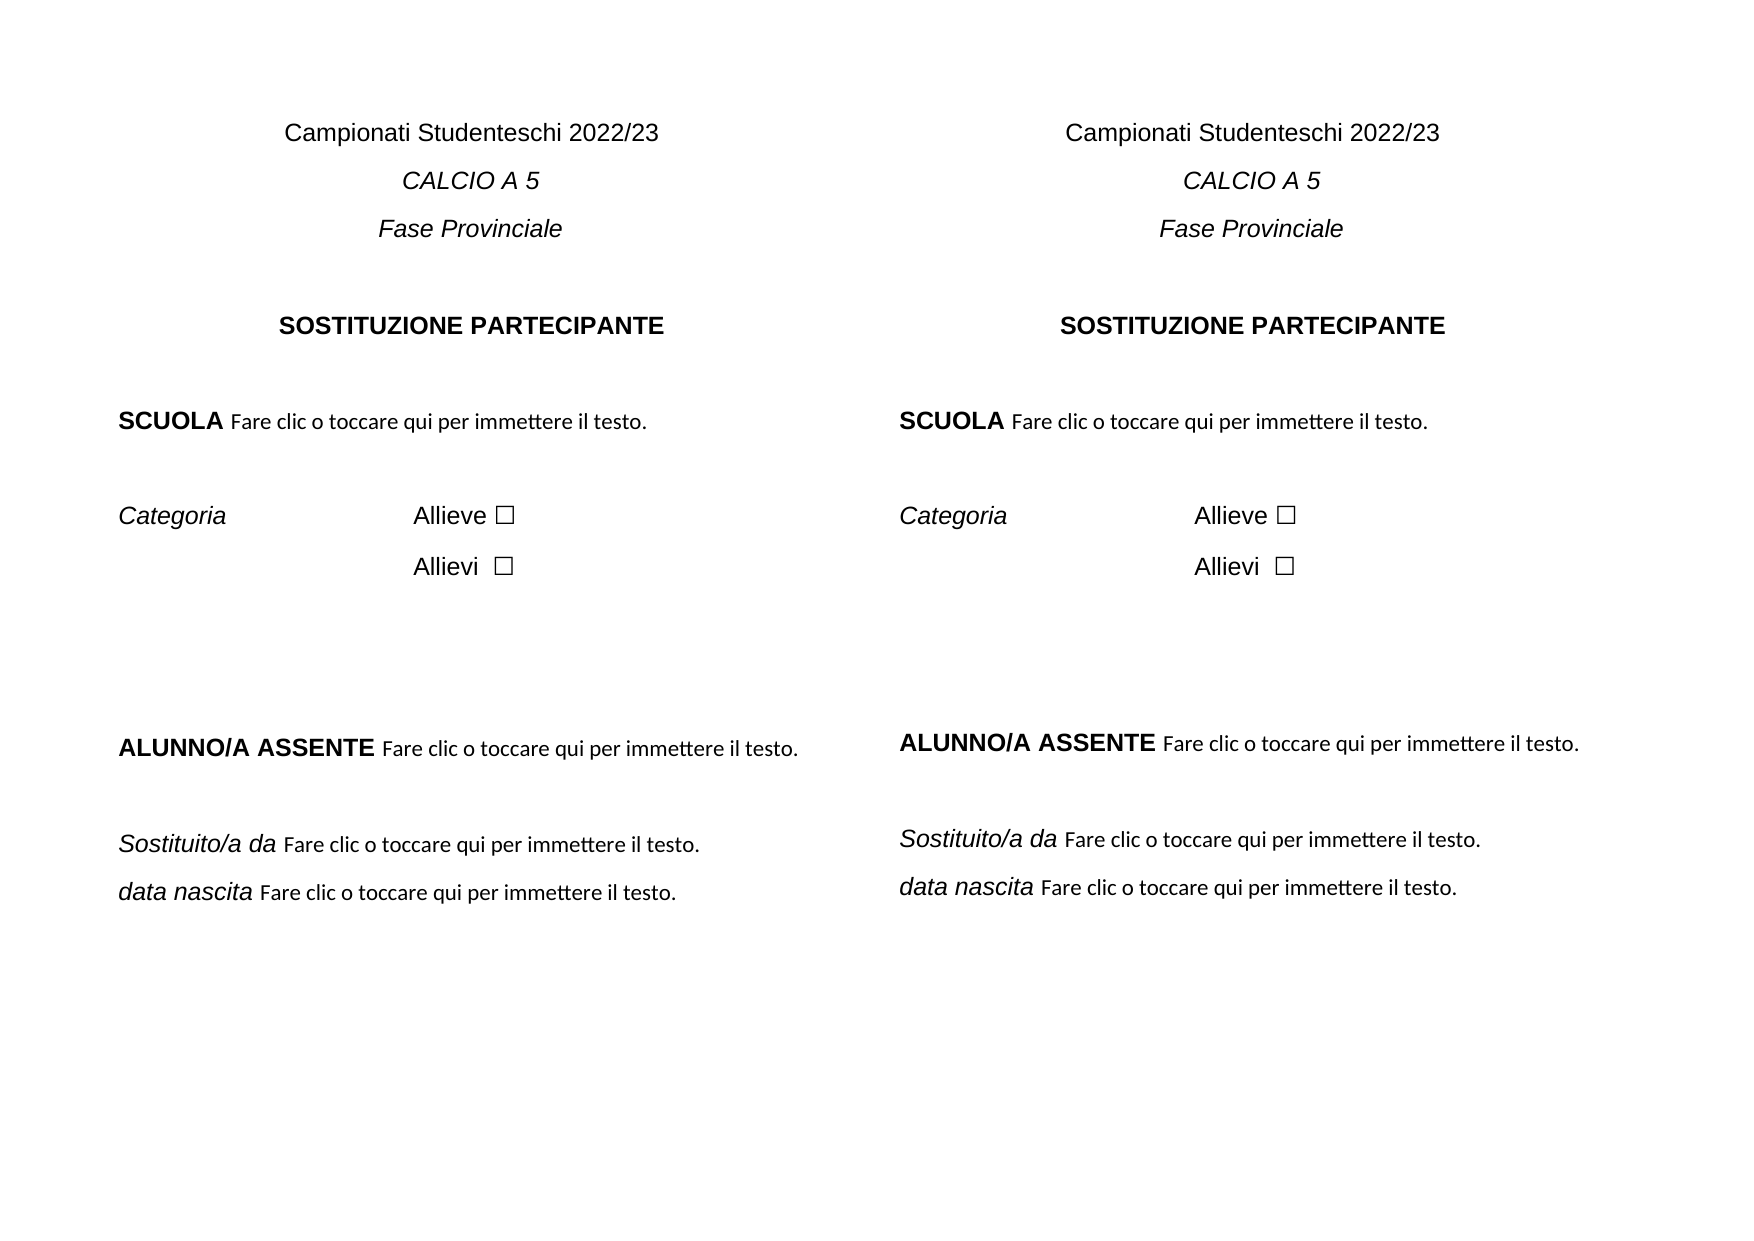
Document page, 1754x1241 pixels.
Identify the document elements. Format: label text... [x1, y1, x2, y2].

text CALCIO A 5 [118, 166, 825, 194]
text SOSTITUZIONE PARTECIPANTE [118, 311, 825, 339]
text CALCIO A 5 [899, 166, 1606, 194]
text data nascita [899, 872, 1671, 901]
text Categoria Allieve [118, 497, 825, 532]
text Campionati Studenteschi 2022/23 [118, 118, 825, 147]
text Allievi [118, 548, 825, 583]
text Categoria Allieve [899, 497, 1606, 532]
text Fase Provinciale [899, 213, 1606, 242]
text Sostituito/a da [118, 829, 862, 858]
text ALUNNO/A ASSENTE [118, 733, 825, 762]
text data nascita [118, 877, 862, 906]
text SCUOLA [118, 406, 825, 435]
text Fase Provinciale [118, 213, 825, 242]
text Sostituito/a da [899, 824, 1671, 853]
text SCUOLA [899, 406, 1606, 435]
text Allievi [899, 548, 1606, 583]
text Campionati Studenteschi 2022/23 [899, 118, 1606, 147]
text ALUNNO/A ASSENTE [899, 728, 1606, 757]
text SOSTITUZIONE PARTECIPANTE [899, 311, 1606, 339]
